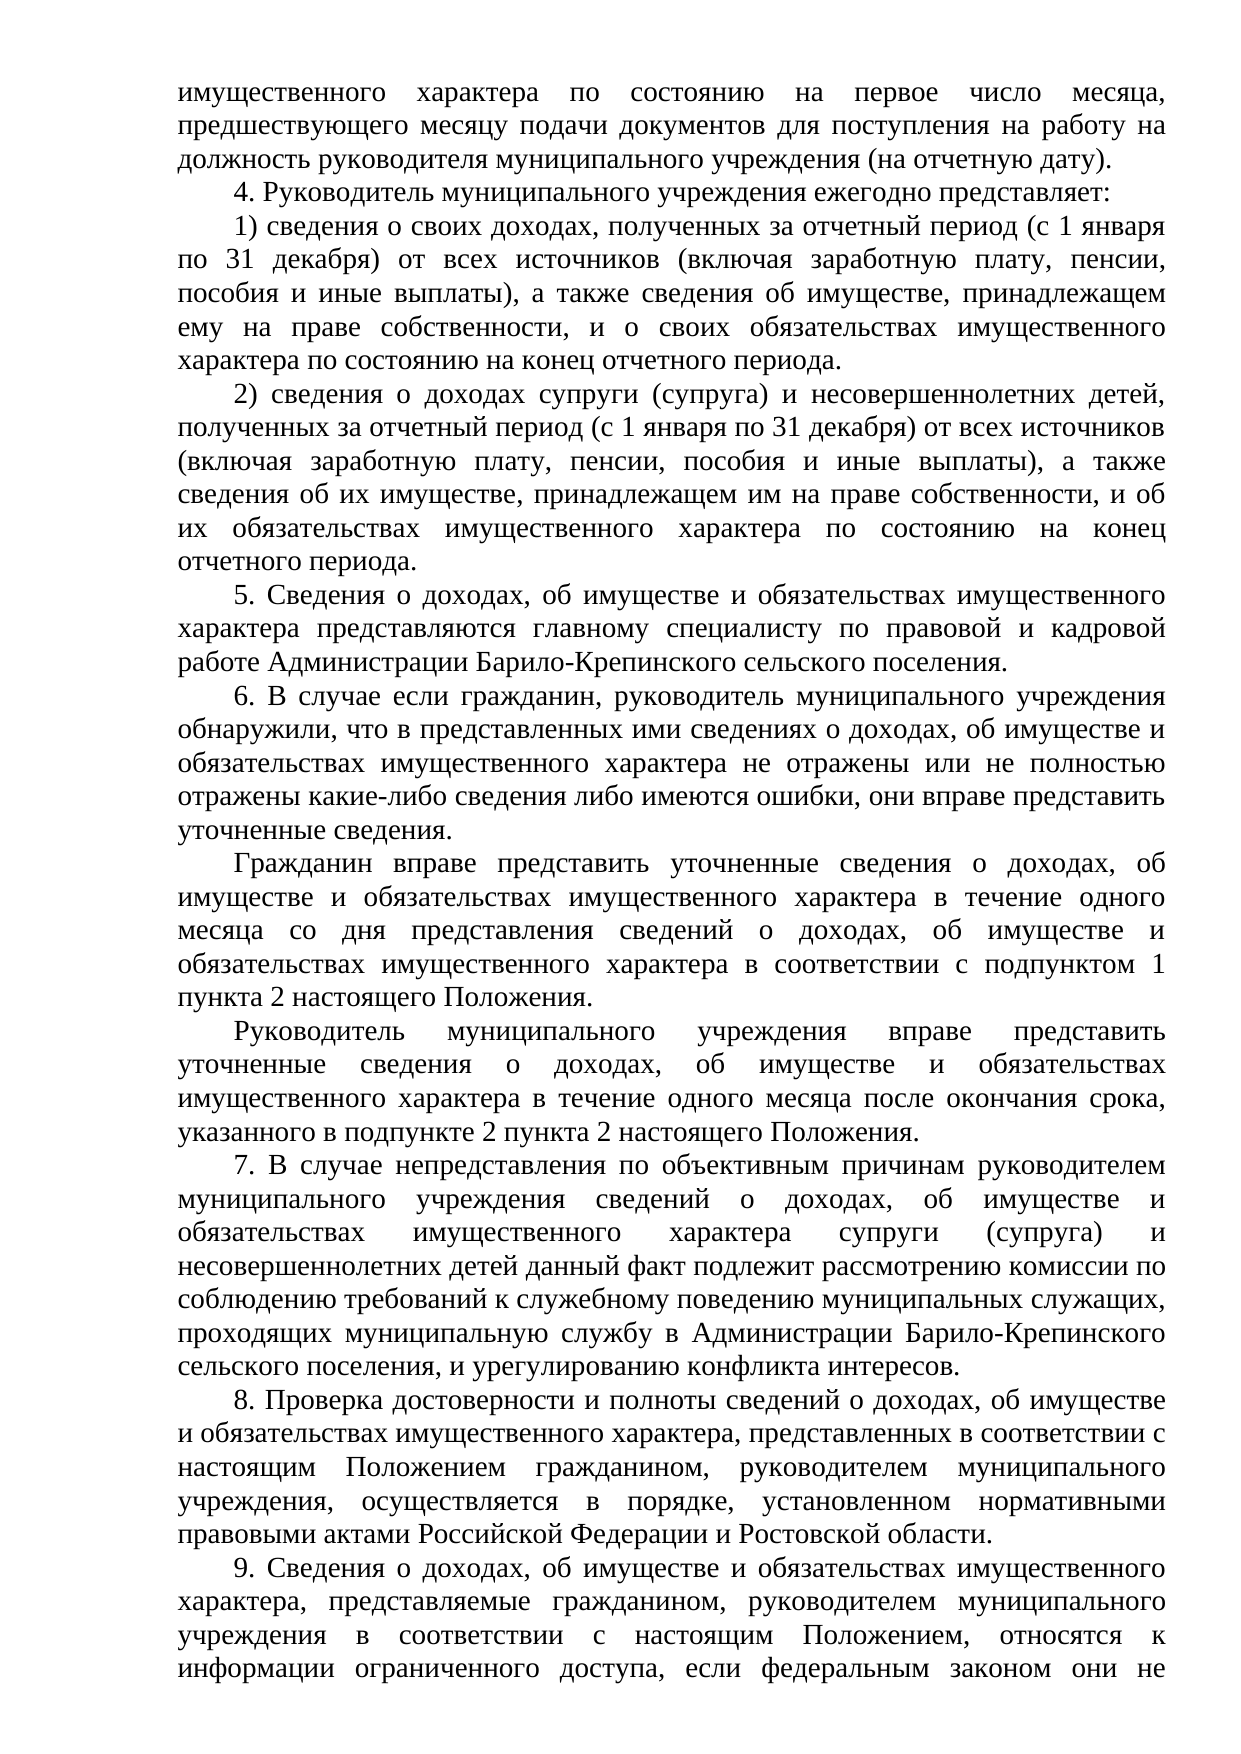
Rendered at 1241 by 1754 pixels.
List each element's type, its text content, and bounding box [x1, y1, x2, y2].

text 5. Сведения о доходах, об имуществе и обязательствах имущественного характера представляются главному специалисту по правовой и кадровой работе Администрации Барило-Крепинского сельского поселения. [177, 577, 1167, 678]
text 6. В случае если гражданин, руководитель муниципального учреждения обнаружили, что в представленных ими сведениях о доходах, об имуществе и обязательствах имущественного характера не отражены или не полностью отражены какие-либо сведения либо имеются ошибки, они вправе представить уточненные сведения. [177, 678, 1167, 845]
text Руководитель муниципального учреждения вправе представить уточненные сведения о доходах, об имуществе и обязательствах имущественного характера в течение одного месяца после окончания срока, указанного в подпункте 2 пункта 2 настоящего Положения. [177, 1013, 1167, 1147]
text 4. Руководитель муниципального учреждения ежегодно представляет: [177, 174, 1167, 208]
text 2) сведения о доходах супруги (супруга) и несовершеннолетних детей, полученных за отчетный период (с 1 января по 31 декабря) от всех источников (включая заработную плату, пенсии, пособия и иные выплаты), а также сведения об их имуществе, принадлежащем им на праве собственности, и об их обязательствах имущественного характера по состоянию на конец отчетного периода. [177, 376, 1167, 577]
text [177, 1550, 1167, 1684]
text 8. Проверка достоверности и полноты сведений о доходах, об имуществе и обязательствах имущественного характера, представленных в соответствии с настоящим Положением гражданином, руководителем муниципального учреждения, осуществляется в порядке, установленном нормативными правовыми актами Российской Федерации и Ростовской области. [177, 1382, 1167, 1550]
text 7. В случае непредставления по объективным причинам руководителем муниципального учреждения сведений о доходах, об имуществе и обязательствах имущественного характера супруги (супруга) и несовершеннолетних детей данный факт подлежит рассмотрению комиссии по соблюдению требований к служебному поведению муниципальных служащих, проходящих муниципальную службу в Администрации Барило-Крепинского сельского поселения, и урегулированию конфликта интересов. [177, 1147, 1167, 1382]
text Гражданин вправе представить уточненные сведения о доходах, об имуществе и обязательствах имущественного характера в течение одного месяца со дня представления сведений о доходах, об имуществе и обязательствах имущественного характера в соответствии с подпунктом 1 пункта 2 настоящего Положения. [177, 845, 1167, 1013]
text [177, 74, 1167, 174]
text 1) сведения о своих доходах, полученных за отчетный период (с 1 января по 31 декабря) от всех источников (включая заработную плату, пенсии, пособия и иные выплаты), а также сведения об имуществе, принадлежащем ему на праве собственности, и о своих обязательствах имущественного характера по состоянию на конец отчетного периода. [177, 208, 1167, 376]
